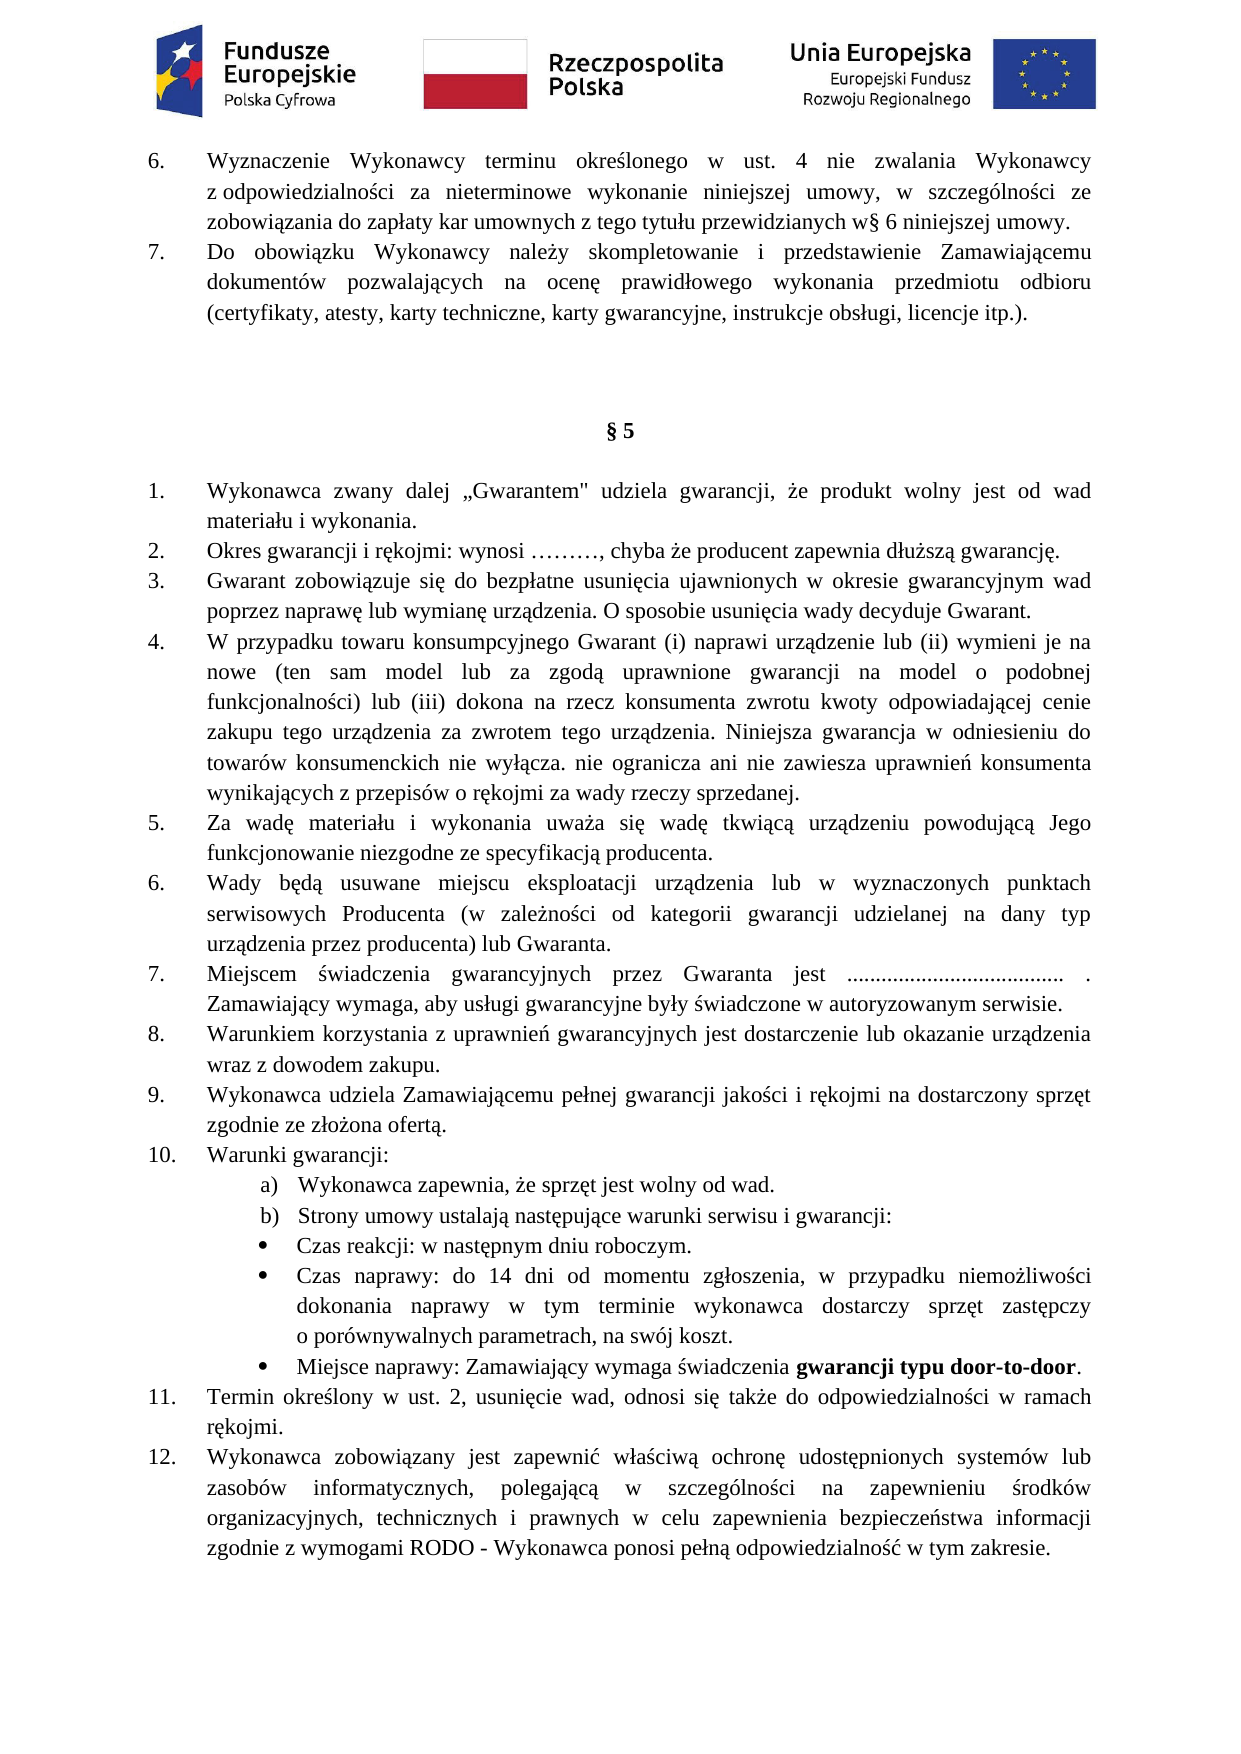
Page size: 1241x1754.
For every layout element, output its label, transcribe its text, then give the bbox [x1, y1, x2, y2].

list Wyznaczenie Wykonawcy terminu określonego w ust. 4 nie zwalania Wykonawcy z odpowiedzialności za nieterminowe wykonanie niniejszej umowy, w szczególności ze zobowiązania do zapłaty kar umownych z tego tytułu przewidzianych w§ 6 niniejszej umowy. [148, 148, 1093, 234]
list Wady będą usuwane miejscu eksploatacji urządzenia lub w wyznaczonych punktach serwisowych Producenta (w zależności od kategorii gwarancji udzielanej na dany typ urządzenia przez producenta) lub Gwaranta. [148, 869, 1093, 956]
list Miejscem świadczenia gwarancyjnych przez Gwaranta jest ...................................... . Zamawiający wymaga, aby usługi gwarancyjne były świadczone w autoryzowanym serwisie. [148, 960, 1093, 1017]
list Wykonawca udziela Zamawiającemu pełnej gwarancji jakości i rękojmi na dostarczony sprzęt zgodnie ze złożona ofertą. [148, 1081, 1093, 1137]
list Warunki gwarancji: [148, 1141, 1093, 1168]
list Miejsce naprawy: Zamawiający wymaga świadczenia gwarancji typu door-to-door. [259, 1353, 1093, 1379]
text § 5 [148, 417, 1093, 444]
list Czas naprawy: do 14 dni od momentu zgłoszenia, w przypadku niemożliwości dokonania naprawy w tym terminie wykonawca dostarczy sprzęt zastępczy o porównywalnych parametrach, na swój koszt. [259, 1262, 1093, 1349]
list Za wadę materiału i wykonania uważa się wadę tkwiącą urządzeniu powodującą Jego funkcjonowanie niezgodne ze specyfikacją producenta. [148, 809, 1093, 866]
list Strony umowy ustalają następujące warunki serwisu i gwarancji: [260, 1202, 1093, 1228]
list W przypadku towaru konsumpcyjnego Gwarant (i) naprawi urządzenie lub (ii) wymieni je na nowe (ten sam model lub za zgodą uprawnione gwarancji na model o podobnej funkcjonalności) lub (iii) dokona na rzecz konsumenta zwrotu kwoty odpowiadającej cenie zakupu tego urządzenia za zwrotem tego urządzenia. Niniejsza gwarancja w odniesieniu do towarów kon­sumenckich nie wyłącza. nie ogranicza ani nie zawiesza uprawnień konsumenta wynikających z przepisów o rękojmi za wady rzeczy sprzedanej. [148, 628, 1093, 805]
list Wykonawca zobowiązany jest zapewnić właściwą ochronę udostępnionych systemów lub zasobów informatycznych, polegającą w szczególności na zapewnieniu środków organizacyjnych, technicznych i prawnych w celu zapewnienia bezpieczeństwa informacji zgodnie z wymogami RODO - Wykonawca ponosi pełną odpowiedzialność w tym zakresie. [148, 1443, 1093, 1560]
list Gwarant zobowiązuje się do bezpłatne usunięcia ujawnionych w okresie gwarancyjnym wad poprzez naprawę lub wymianę urządzenia. O sposobie usunięcia wady decyduje Gwarant. [148, 567, 1093, 624]
list Warunkiem korzystania z uprawnień gwarancyjnych jest dostarczenie lub okazanie urządzenia wraz z dowodem zakupu. [148, 1021, 1093, 1077]
list Termin określony w ust. 2, usunięcie wad, odnosi się także do odpowiedzialności w ramach rękojmi. [148, 1383, 1093, 1439]
list Czas reakcji: w następnym dniu roboczym. [259, 1232, 1093, 1258]
list Wykonawca zwany dalej „Gwarantem" udziela gwarancji, że produkt wolny jest od wad materiału i wykonania. [148, 477, 1093, 533]
list Do obowiązku Wykonawcy należy skompletowanie i przedstawienie Zamawiającemu dokumentów pozwalających na ocenę prawidłowego wykonania przedmiotu odbioru (certyfikaty, atesty, karty techniczne, karty gwarancyjne, instrukcje obsługi, licencje itp.). [148, 238, 1093, 325]
list Wykonawca zapewnia, że sprzęt jest wolny od wad. [260, 1172, 1093, 1198]
list Okres gwarancji i rękojmi: wynosi ………, chyba że producent zapewnia dłuższą gwarancję. [148, 537, 1093, 563]
